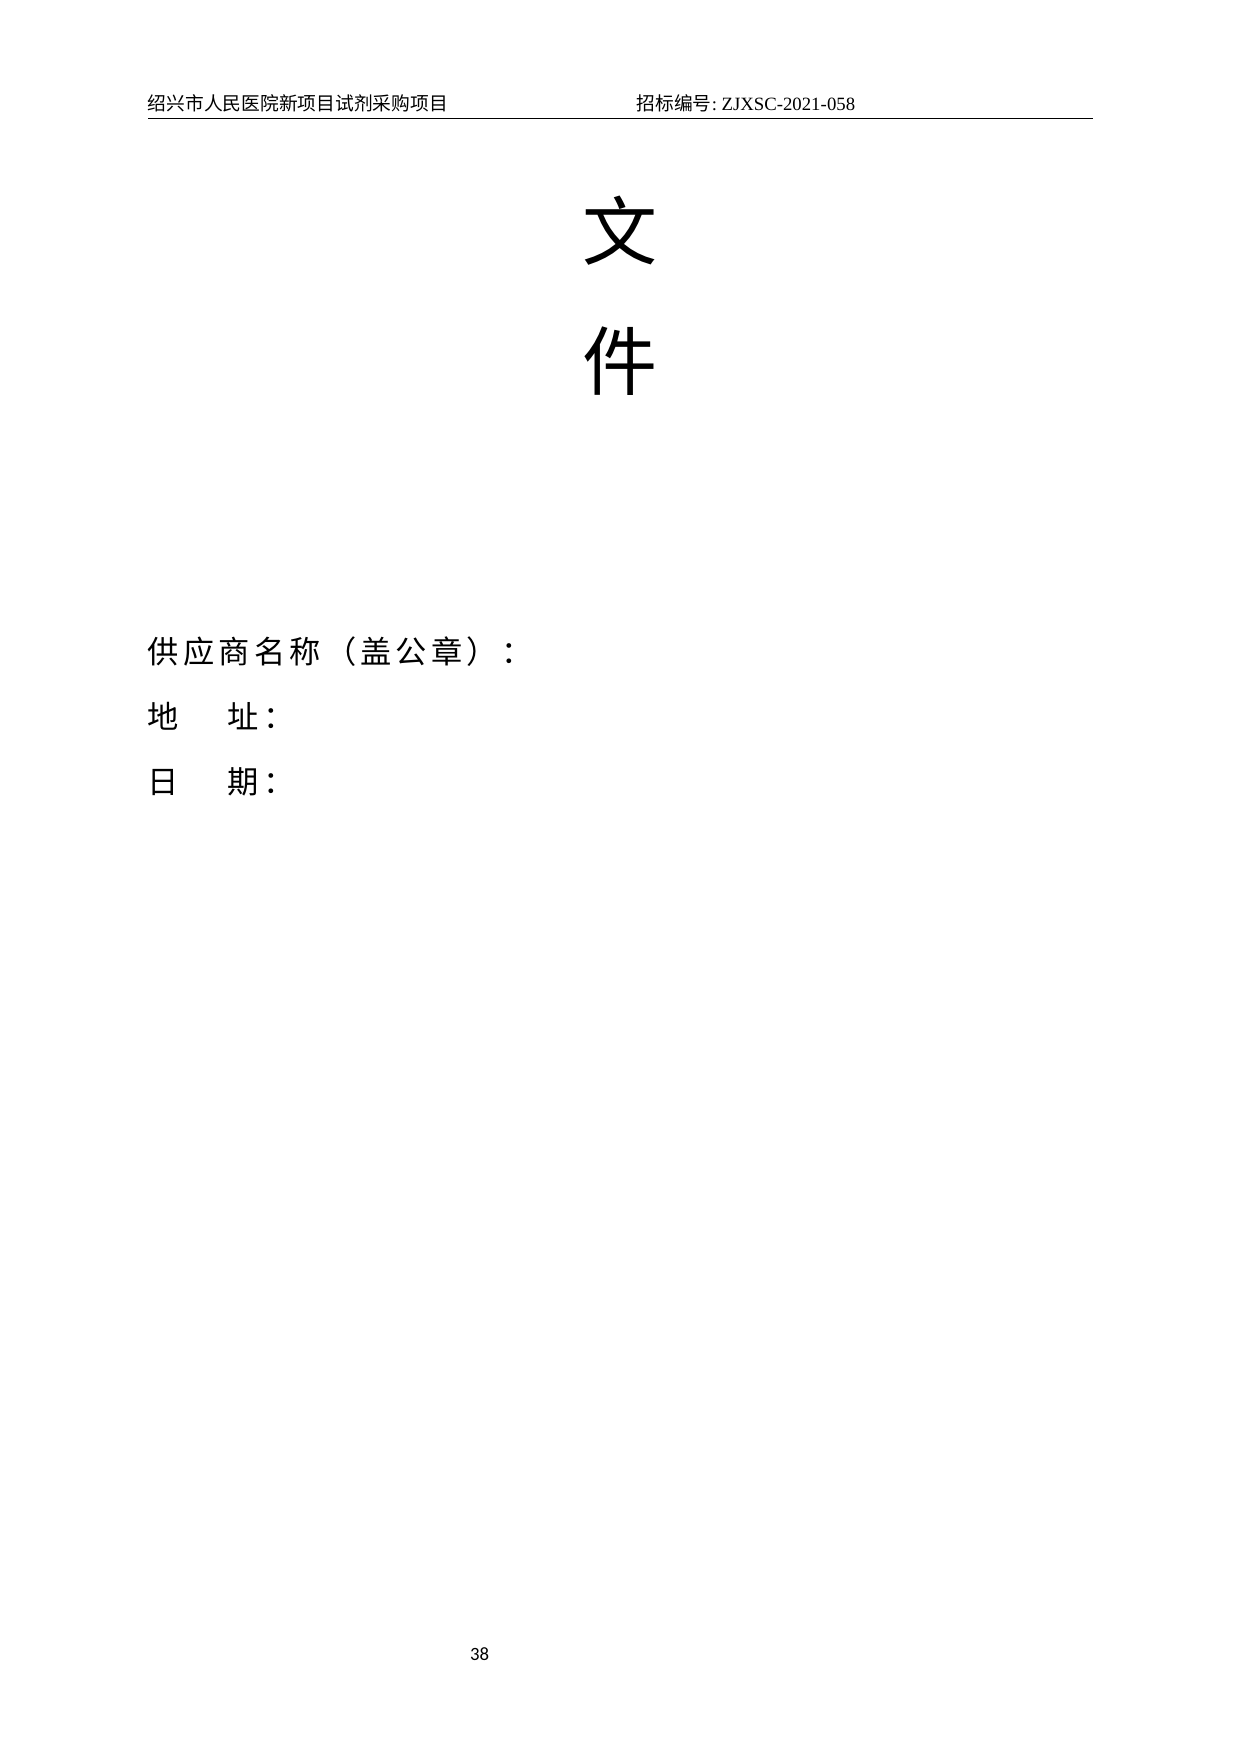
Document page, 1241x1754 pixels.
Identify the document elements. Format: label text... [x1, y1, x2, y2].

text 件 [148, 292, 1092, 422]
text 供应商名称（盖公章）： [148, 617, 1104, 682]
text 地 址： [148, 682, 1104, 747]
text 文 [148, 162, 1092, 292]
text 日 期： [148, 747, 1104, 812]
